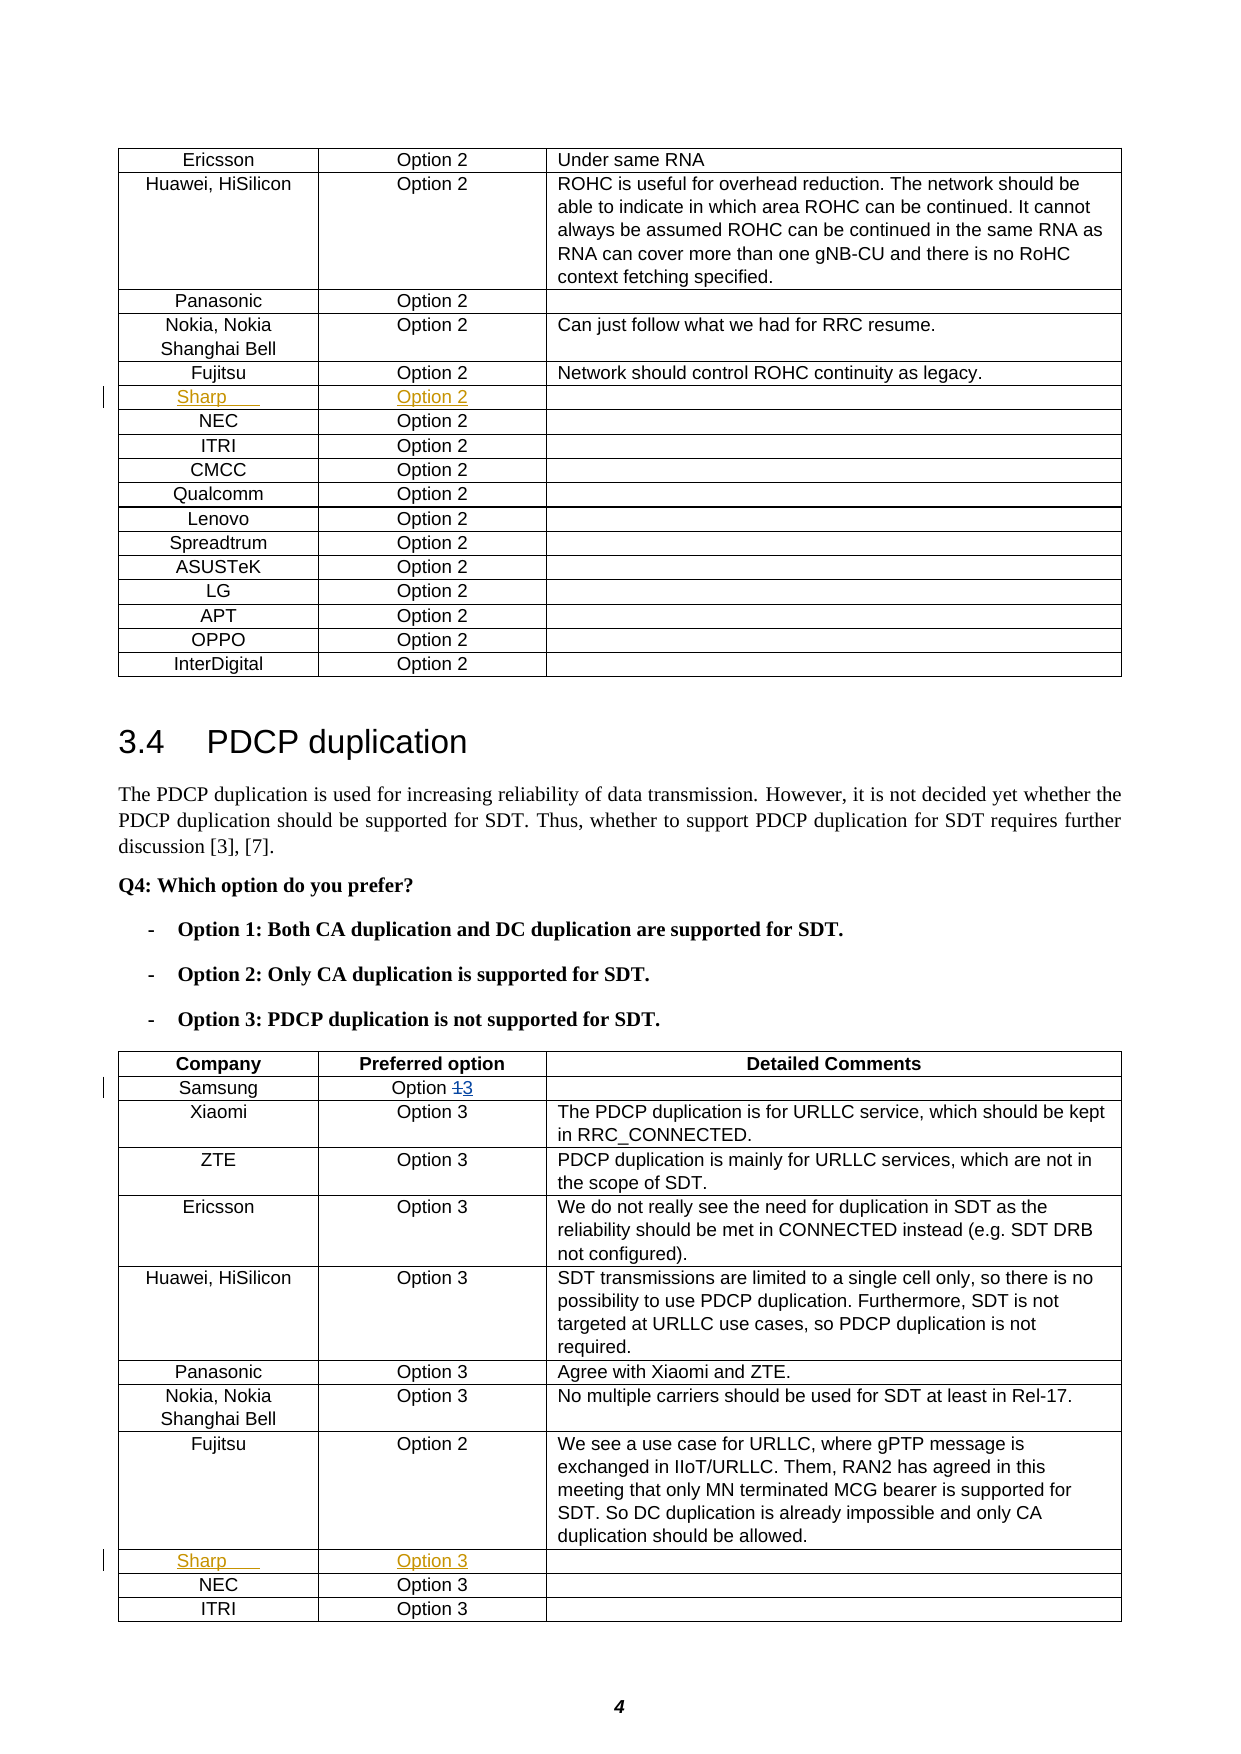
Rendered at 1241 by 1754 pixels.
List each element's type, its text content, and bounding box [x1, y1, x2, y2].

table_header Preferred option [319, 1052, 546, 1076]
table_cell ITRI [119, 1598, 318, 1621]
table_cell Option 3 [319, 1598, 546, 1621]
table_cell [547, 1598, 1121, 1621]
table_cell The PDCP duplication is for URLLC service, which should be kept in RRC_CONNECTED. [547, 1101, 1121, 1147]
text - Option 3: PDCP duplication is not supported for SDT. [148, 1007, 1122, 1031]
table_cell CMCC [119, 459, 318, 482]
text The PDCP duplication is used for increasing reliability of data transmission. However, it is not decided yet whether the PDCP duplication should be supported for SDT. Thus, whether to support PDCP duplication for SDT requires further discussion [3], [7]. [118, 782, 1122, 858]
subtitle 3.4 PDCP duplication [118, 722, 1122, 760]
table_cell [547, 459, 1121, 482]
table_cell [547, 629, 1121, 652]
table_cell SDT transmissions are limited to a single cell only, so there is no possibility to use PDCP duplication. Furthermore, SDT is not targeted at URLLC use cases, so PDCP duplication is not required. [547, 1267, 1121, 1359]
table_cell Option 2 [319, 629, 546, 652]
table_cell ASUSTeK [119, 556, 318, 579]
table_cell PDCP duplication is mainly for URLLC services, which are not in the scope of SDT. [547, 1148, 1121, 1195]
table_cell Option 3 [319, 1148, 546, 1195]
table_cell Fujitsu [119, 362, 318, 385]
table_cell Option 2 [319, 556, 546, 579]
table_cell Option 2 [319, 362, 546, 385]
table_cell Can just follow what we had for RRC resume. [547, 314, 1121, 361]
table_cell [547, 386, 1121, 409]
table_cell No multiple carriers should be used for SDT at least in Rel-17. [547, 1385, 1121, 1431]
table_cell We see a use case for URLLC, where gPTP message is exchanged in IIoT/URLLC. Them, RAN2 has agreed in this meeting that only MN terminated MCG bearer is supported for SDT. So DC duplication is already impossible and only CA duplication should be allowed. [547, 1432, 1121, 1548]
table_cell Option 3 [319, 1101, 546, 1147]
table_cell Option 3 [319, 1267, 546, 1359]
table_cell Option 2 [319, 653, 546, 676]
text - Option 1: Both CA duplication and DC duplication are supported for SDT. [148, 917, 1122, 941]
table_cell Huawei, HiSilicon [119, 1267, 318, 1359]
table_cell Nokia, Nokia Shanghai Bell [119, 314, 318, 361]
table_cell [547, 483, 1121, 506]
table_cell NEC [119, 410, 318, 433]
table_cell [547, 1574, 1121, 1597]
table_cell Panasonic [119, 1361, 318, 1384]
table_cell Option 2 [319, 532, 546, 555]
table_cell Option 3 [319, 1361, 546, 1384]
table_cell Option 2 [319, 173, 546, 289]
table_cell Panasonic [119, 290, 318, 313]
text - Option 2: Only CA duplication is supported for SDT. [148, 962, 1122, 986]
table_cell Samsung [119, 1077, 318, 1100]
table_cell Huawei, HiSilicon [119, 173, 318, 289]
table_cell [547, 410, 1121, 433]
table_cell Option 3 [319, 1385, 546, 1431]
table_header Detailed Comments [547, 1052, 1121, 1076]
table_cell [319, 1550, 546, 1573]
table_cell APT [119, 605, 318, 628]
table_cell [547, 435, 1121, 458]
table_cell Option 2 [319, 410, 546, 433]
table_cell [319, 386, 546, 409]
table_header Company [119, 1052, 318, 1076]
table_cell Option 2 [319, 459, 546, 482]
table_cell ITRI [119, 435, 318, 458]
text Q4: Which option do you prefer? [118, 872, 1122, 897]
table_cell InterDigital [119, 653, 318, 676]
table_cell Option 2 [319, 580, 546, 603]
table_cell Ericsson [119, 1196, 318, 1266]
table_cell [119, 386, 318, 409]
table_cell [547, 605, 1121, 628]
table_cell We do not really see the need for duplication in SDT as the reliability should be met in CONNECTED instead (e.g. SDT DRB not configured). [547, 1196, 1121, 1266]
table_cell [547, 1077, 1121, 1100]
table_cell Xiaomi [119, 1101, 318, 1147]
table_cell Lenovo [119, 508, 318, 531]
table_cell Agree with Xiaomi and ZTE. [547, 1361, 1121, 1384]
table_cell [547, 532, 1121, 555]
table_cell Fujitsu [119, 1432, 318, 1548]
table_cell Option 2 [319, 483, 546, 506]
table_cell Option 2 [319, 1432, 546, 1548]
table_cell NEC [119, 1574, 318, 1597]
table_cell Under same RNA [547, 149, 1121, 172]
table_cell Spreadtrum [119, 532, 318, 555]
table_cell Qualcomm [119, 483, 318, 506]
table_cell Network should control ROHC continuity as legacy. [547, 362, 1121, 385]
table_cell ROHC is useful for overhead reduction. The network should be able to indicate in which area ROHC can be continued. It cannot always be assumed ROHC can be continued in the same RNA as RNA can cover more than one gNB-CU and there is no RoHC context fetching specified. [547, 173, 1121, 289]
table_cell Option 2 [319, 314, 546, 361]
table_cell [547, 653, 1121, 676]
table_cell Ericsson [119, 149, 318, 172]
table_cell Option 2 [319, 508, 546, 531]
table_cell [547, 290, 1121, 313]
table_cell Option 2 [319, 605, 546, 628]
table_cell OPPO [119, 629, 318, 652]
table_cell Option 2 [319, 435, 546, 458]
table_cell [547, 508, 1121, 531]
table_cell Option 2 [319, 290, 546, 313]
table_cell Option [319, 1077, 546, 1100]
table_cell Option 3 [319, 1574, 546, 1597]
table_cell [547, 1550, 1121, 1573]
table_cell [119, 1550, 318, 1573]
table_cell Nokia, Nokia Shanghai Bell [119, 1385, 318, 1431]
table_cell Option 2 [319, 149, 546, 172]
table_cell [547, 556, 1121, 579]
table_cell Option 3 [319, 1196, 546, 1266]
table_cell LG [119, 580, 318, 603]
table_cell [547, 580, 1121, 603]
table_cell ZTE [119, 1148, 318, 1195]
